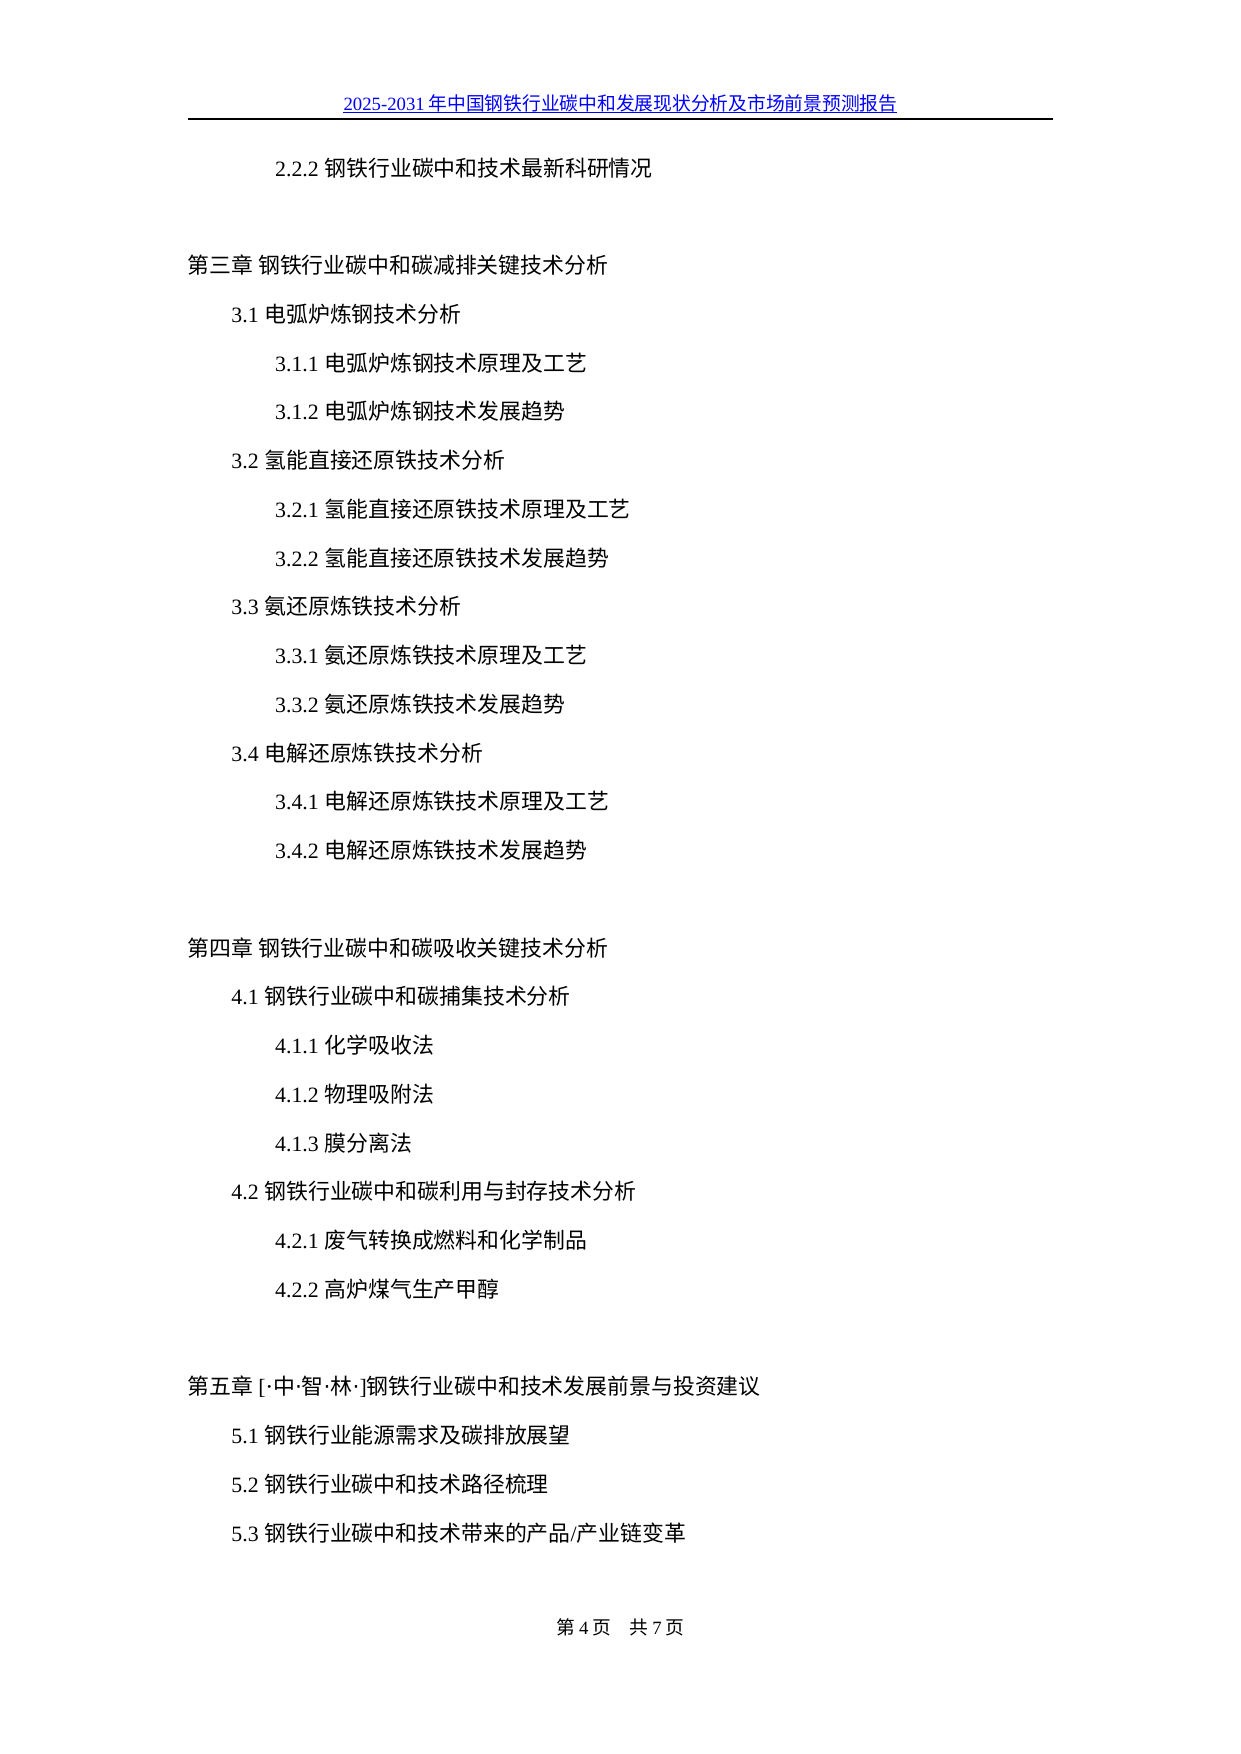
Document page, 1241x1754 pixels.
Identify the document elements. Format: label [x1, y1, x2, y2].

text [187, 150, 1053, 1548]
